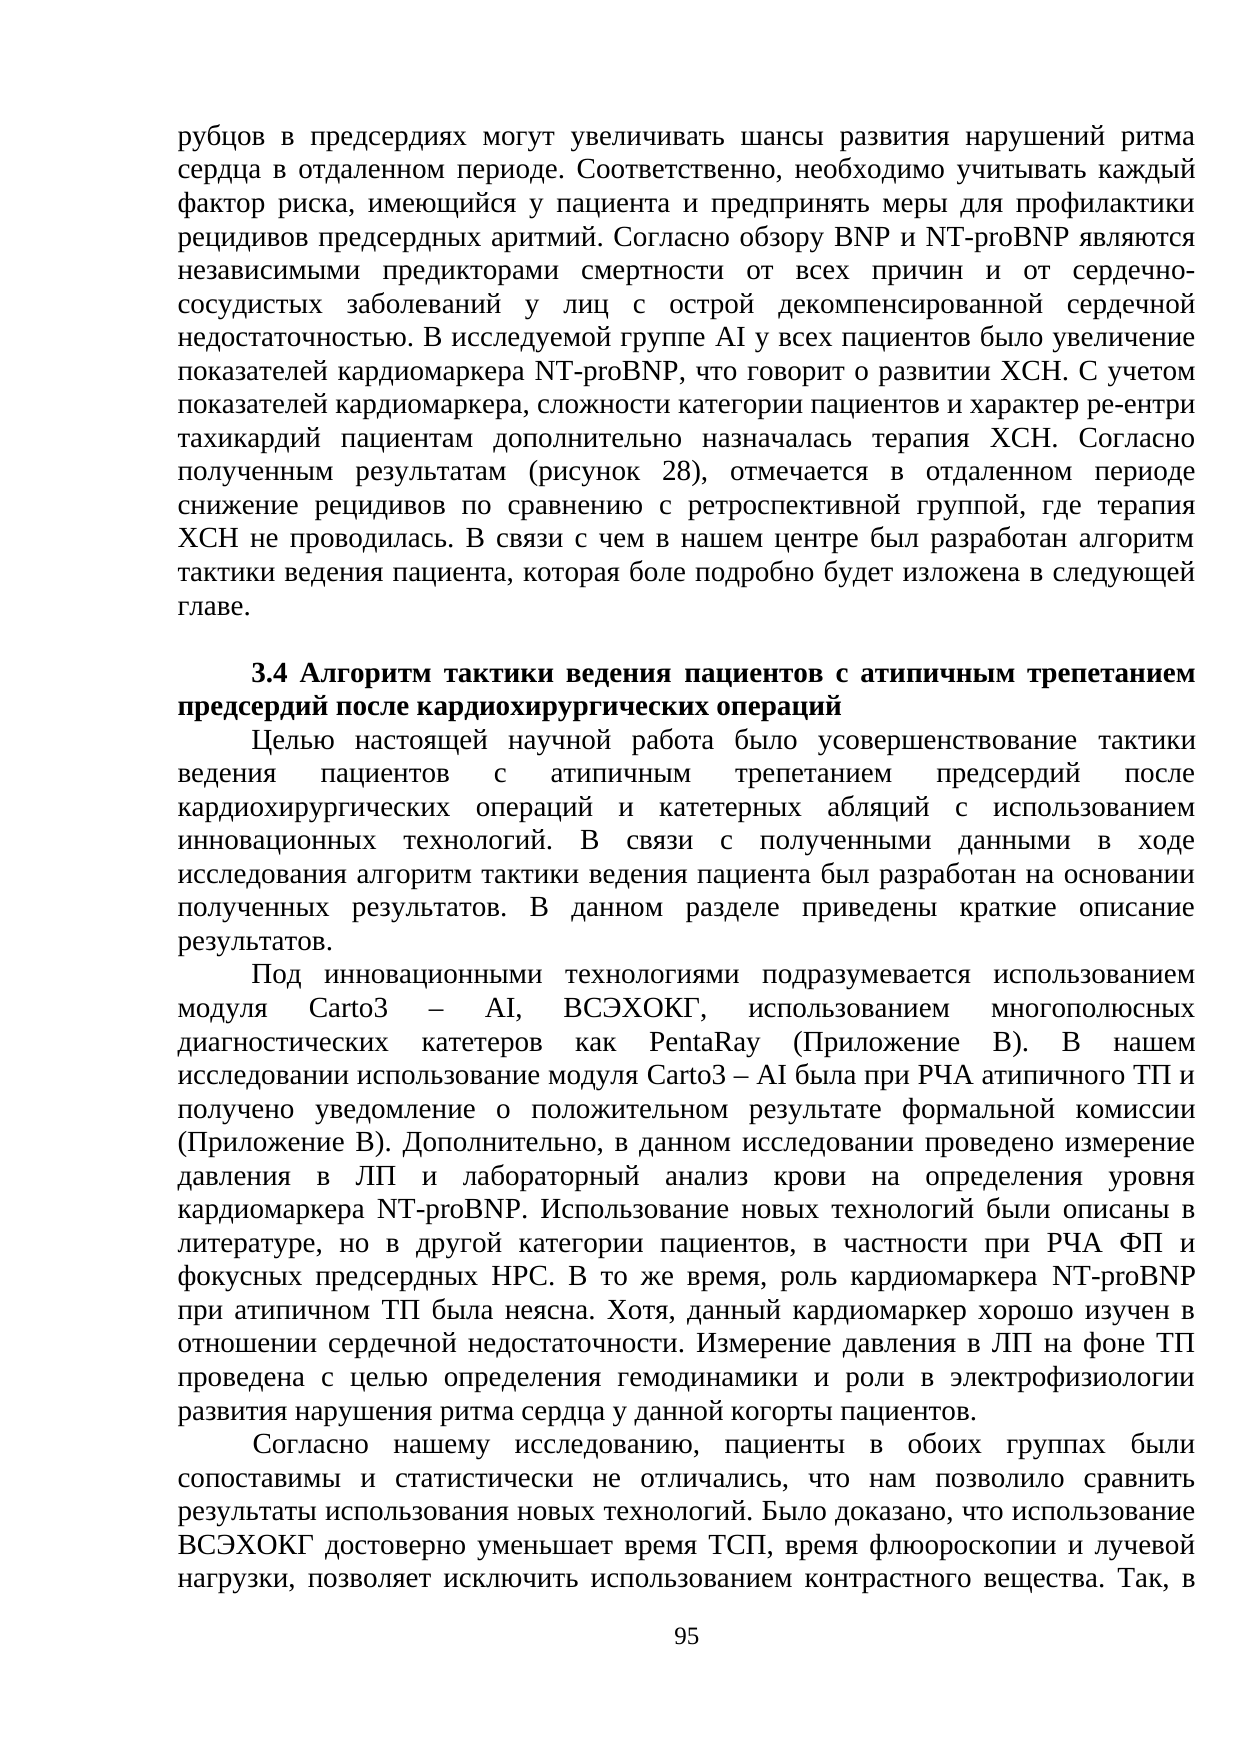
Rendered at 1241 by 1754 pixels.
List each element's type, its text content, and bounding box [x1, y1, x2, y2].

text Под инновационными технологиями подразумевается использованием модуля Carto3 – AI, ВСЭХОКГ, использованием многополюсных диагностических катетеров как PentaRay (Приложение В). В нашем исследовании использование модуля Carto3 – AI была при РЧА атипичного ТП и получено уведомление о положительном результате формальной комиссии (Приложение В). Дополнительно, в данном исследовании проведено измерение давления в ЛП и лабораторный анализ крови на определения уровня кардиомаркера NT-proBNP. Использование новых технологий были описаны в литературе, но в другой категории пациентов, в частности при РЧА ФП и фокусных предсердных НРС. В то же время, роль кардиомаркера NT-proBNP при атипичном ТП была неясна. Хотя, данный кардиомаркер хорошо изучен в отношении сердечной недостаточности. Измерение давления в ЛП на фоне ТП проведена с целью определения гемодинамики и роли в электрофизиологии развития нарушения ритма сердца у данной когорты пациентов. [177, 957, 1196, 1426]
text 3.4 Алгоритм тактики ведения пациентов с атипичным трепетанием предсердий после кардиохирургических операций [177, 655, 1196, 722]
text Целью настоящей научной работа было усовершенствование тактики ведения пациентов с атипичным трепетанием предсердий после кардиохирургических операций и катетерных абляций с использованием инновационных технологий. В связи с полученными данными в ходе исследования алгоритм тактики ведения пациента был разработан на основании полученных результатов. В данном разделе приведены краткие описание результатов. [177, 722, 1196, 957]
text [177, 118, 1196, 621]
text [177, 1426, 1196, 1594]
